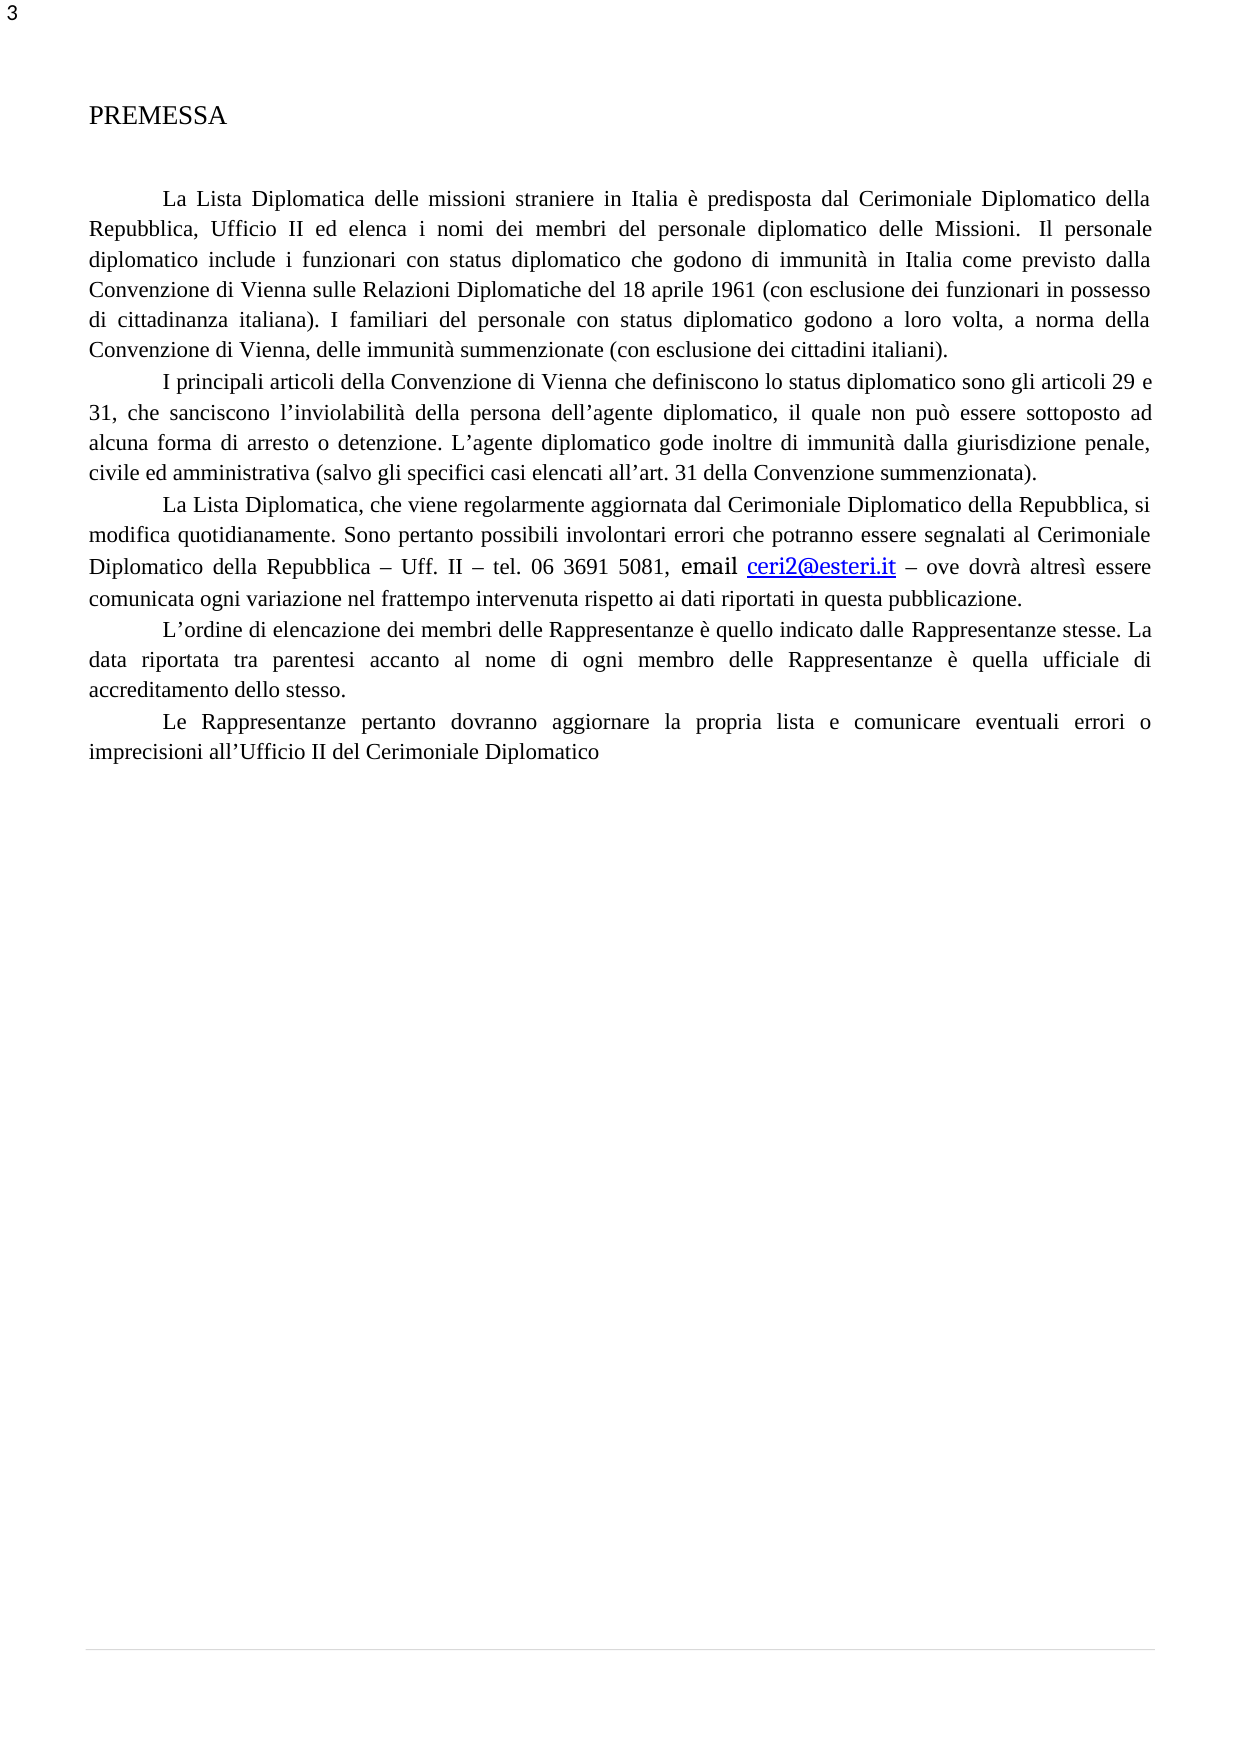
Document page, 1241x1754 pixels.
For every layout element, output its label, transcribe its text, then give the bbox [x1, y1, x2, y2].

text Le Rappresentanze pertanto dovranno aggiornare la propria lista e comunicare eventuali errori o imprecisioni all’Ufficio II del Cerimoniale Diplomatico [89, 708, 1152, 764]
text I principali articoli della Convenzione di Vienna che definiscono lo status diplomatico sono gli articoli 29 e 31, che sanciscono l’inviolabilità della persona dell’agente diplomatico, il quale non può essere sottoposto ad alcuna forma di arresto o detenzione. L’agente diplomatico gode inoltre di immunità dalla giurisdizione penale, civile ed amministrativa (salvo gli specifici casi elencati all’art. 31 della Convenzione summenzionata). [89, 368, 1152, 485]
text La Lista Diplomatica delle missioni straniere in Italia è predisposta dal Cerimoniale Diplomatico della Repubblica, Ufficio II ed elenca i nomi dei membri del personale diplomatico delle Missioni. Il personale diplomatico include i funzionari con status diplomatico che godono di immunità in Italia come previsto dalla Convenzione di Vienna sulle Relazioni Diplomatiche del 18 aprile 1961 (con esclusione dei funzionari in possesso di cittadinanza italiana). I familiari del personale con status diplomatico godono a loro volta, a norma della Convenzione di Vienna, delle immunità summenzionate (con esclusione dei cittadini italiani). [89, 185, 1152, 363]
text PREMESSA [89, 99, 1211, 130]
text L’ordine di elencazione dei membri delle Rappresentanze è quello indicato dalle Rappresentanze stesse. La data riportata tra parentesi accanto al nome di ogni membro delle Rappresentanze è quella ufficiale di accreditamento dello stesso. [89, 616, 1152, 703]
text La Lista Diplomatica, che viene regolarmente aggiornata dal Cerimoniale Diplomatico della Repubblica, si modifica quotidianamente. Sono pertanto possibili involontari errori che potranno essere segnalati al Cerimoniale Diplomatico della Repubblica – Uff. II – tel. 06 3691 5081, email ceri2@esteri.it – ove dovrà altresì essere comunicata ogni variazione nel frattempo intervenuta rispetto ai dati riportati in questa pubblicazione. [89, 491, 1152, 611]
